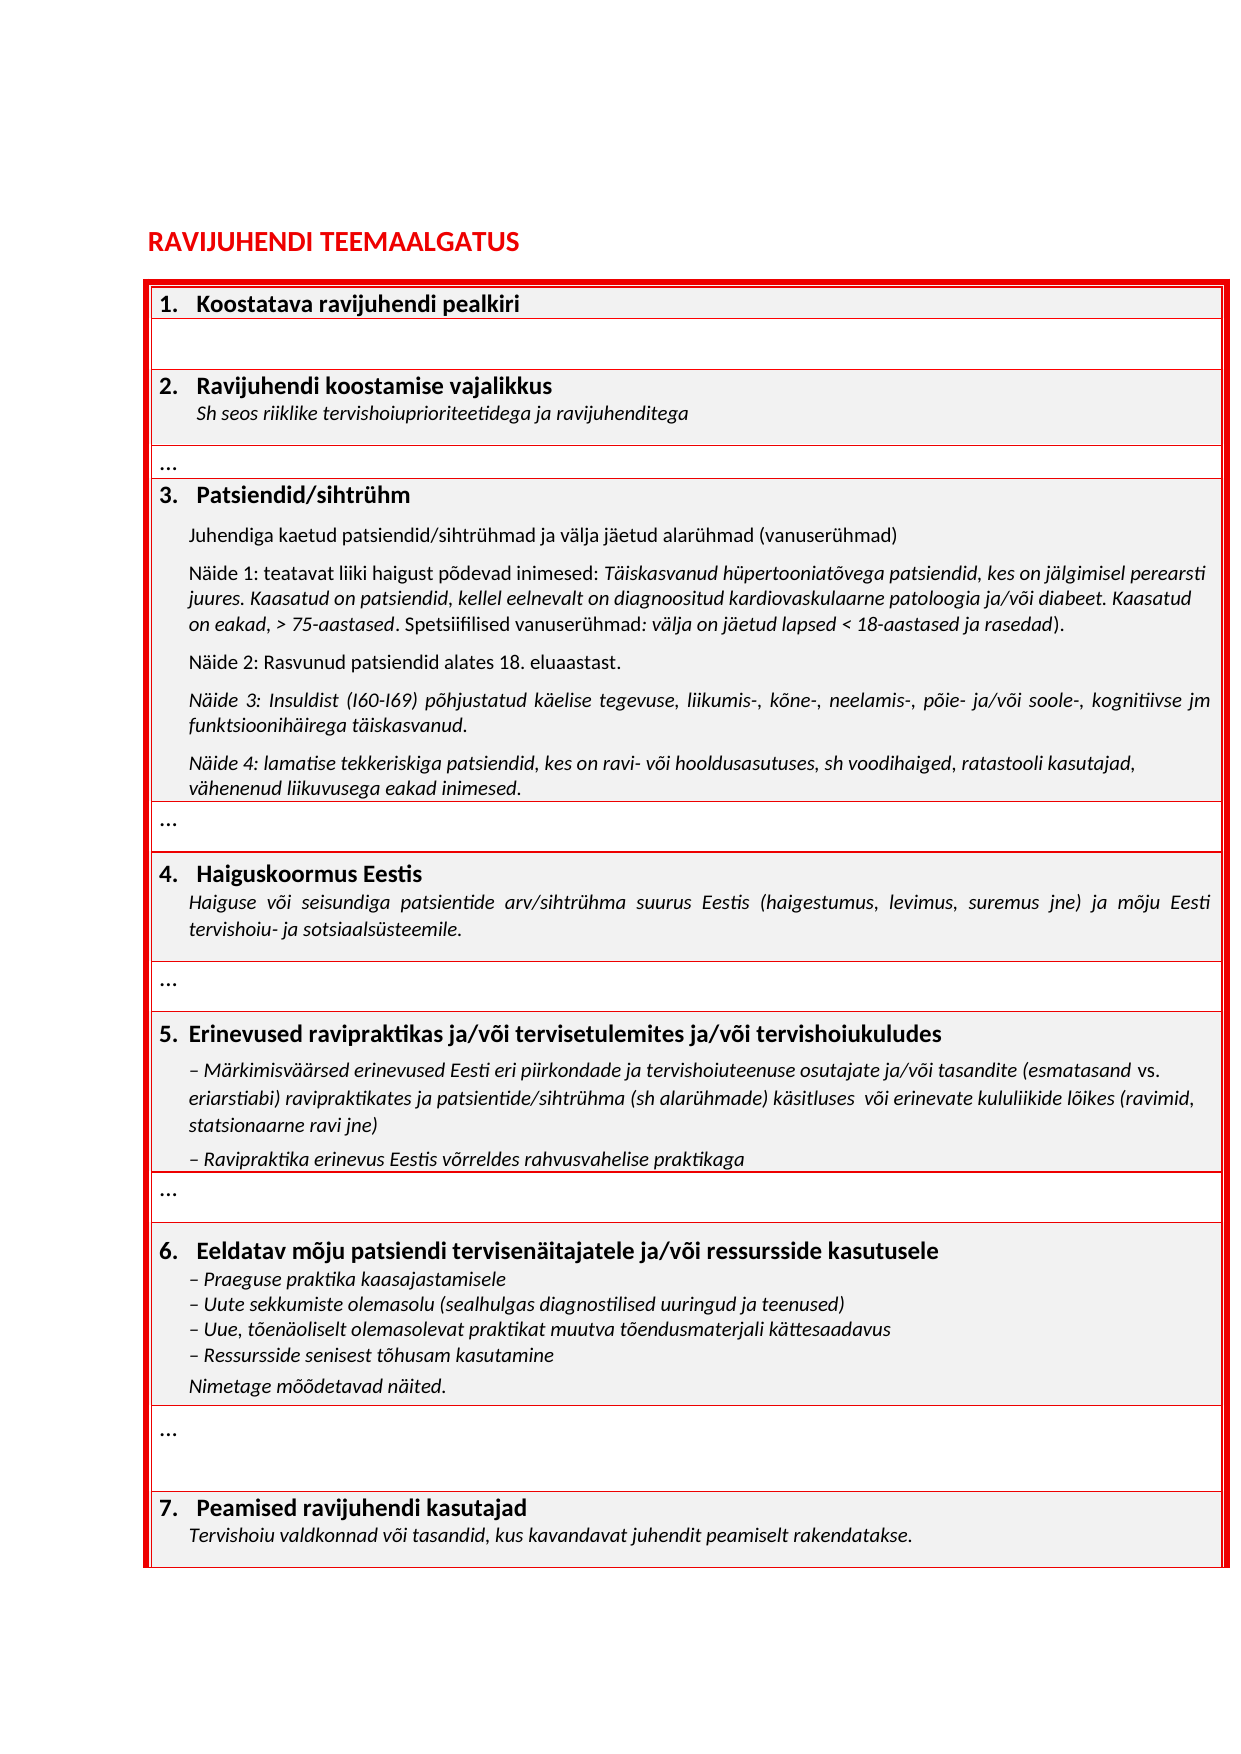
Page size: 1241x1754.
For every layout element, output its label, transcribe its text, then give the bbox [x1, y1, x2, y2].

table_cell [152, 1012, 177, 1171]
table_cell Eeldatav mõju patsiendi tervisenäitajatele ja/või ressursside kasutusele – Praeguse praktika kaasajastamisele – Uute sekkumiste olemasolu (sealhulgas diagnostilised uuringud ja teenused) – Uue, tõenäoliselt olemasolevat praktikat muutva tõendusmaterjali kättesaadavus – Ressursside senisest tõhusam kasutamine Nimetage mõõdetavad näited. [152, 1223, 1221, 1405]
table_cell Ravijuhendi koostamise vajalikkus Sh seos riiklike tervishoiuprioriteetidega ja ravijuhenditega [152, 370, 1221, 444]
table_cell ... [152, 1173, 1221, 1222]
text RAVIJUHENDI TEEMAALGATUS [148, 223, 1092, 259]
table_cell Erinevused ravipraktikas ja/või tervisetulemites ja/või tervishoiukuludes – Märkimisväärsed erinevused Eesti eri piirkondade ja tervishoiuteenuse osutajate ja/või tasandite (esmatasand vs. eriarstiabi) ravipraktikates ja patsientide/sihtrühma (sh alarühmade) käsitluses või erinevate kululiikide lõikes (ravimid, statsionaarne ravi jne) – Ravipraktika erinevus Eestis võrreldes rahvusvahelise praktikaga [177, 1012, 1221, 1171]
table_cell ... [152, 802, 1221, 851]
table_cell Patsiendid/sihtrühm Juhendiga kaetud patsiendid/sihtrühmad ja välja jäetud alarühmad (vanuserühmad) Näide 1: teatavat liiki haigust põdevad inimesed: Täiskasvanud hüpertooniatõvega patsiendid, kes on jälgimisel perearsti juures. Kaasatud on patsiendid, kellel eelnevalt on diagnoositud kardiovaskulaarne patoloogia ja/või diabeet. Kaasatud on eakad, > 75-aastased. Spetsiifilised vanuserühmad: välja on jäetud lapsed < 18-aastased ja rasedad). Näide 2: Rasvunud patsiendid alates 18. eluaastast. Näide 3: Insuldist (I60-I69) põhjustatud käelise tegevuse, liikumis-, kõne-, neelamis-, põie- ja/või soole-, kognitiivse jm funktsioonihäirega täiskasvanud. Näide 4: lamatise tekkeriskiga patsiendid, kes on ravi- või hooldusasutuses, sh voodihaiged, ratastooli kasutajad, vähenenud liikuvusega eakad inimesed. [152, 479, 1221, 801]
table_cell Peamised ravijuhendi kasutajad Tervishoiu valdkonnad või tasandid, kus kavandavat juhendit peamiselt rakendatakse. [152, 1492, 1221, 1567]
table_cell ... [152, 446, 1221, 478]
table_cell ... [152, 962, 1221, 1011]
table_cell [152, 319, 1221, 369]
table_cell ... [152, 1406, 1221, 1491]
table_cell Haiguskoormus Eestis Haiguse või seisundiga patsientide arv/sihtrühma suurus Eestis (haigestumus, levimus, suremus jne) ja mõju Eesti tervishoiu- ja sotsiaalsüsteemile. [152, 853, 1221, 961]
table_header Koostatava ravijuhendi pealkiri [152, 288, 1221, 318]
